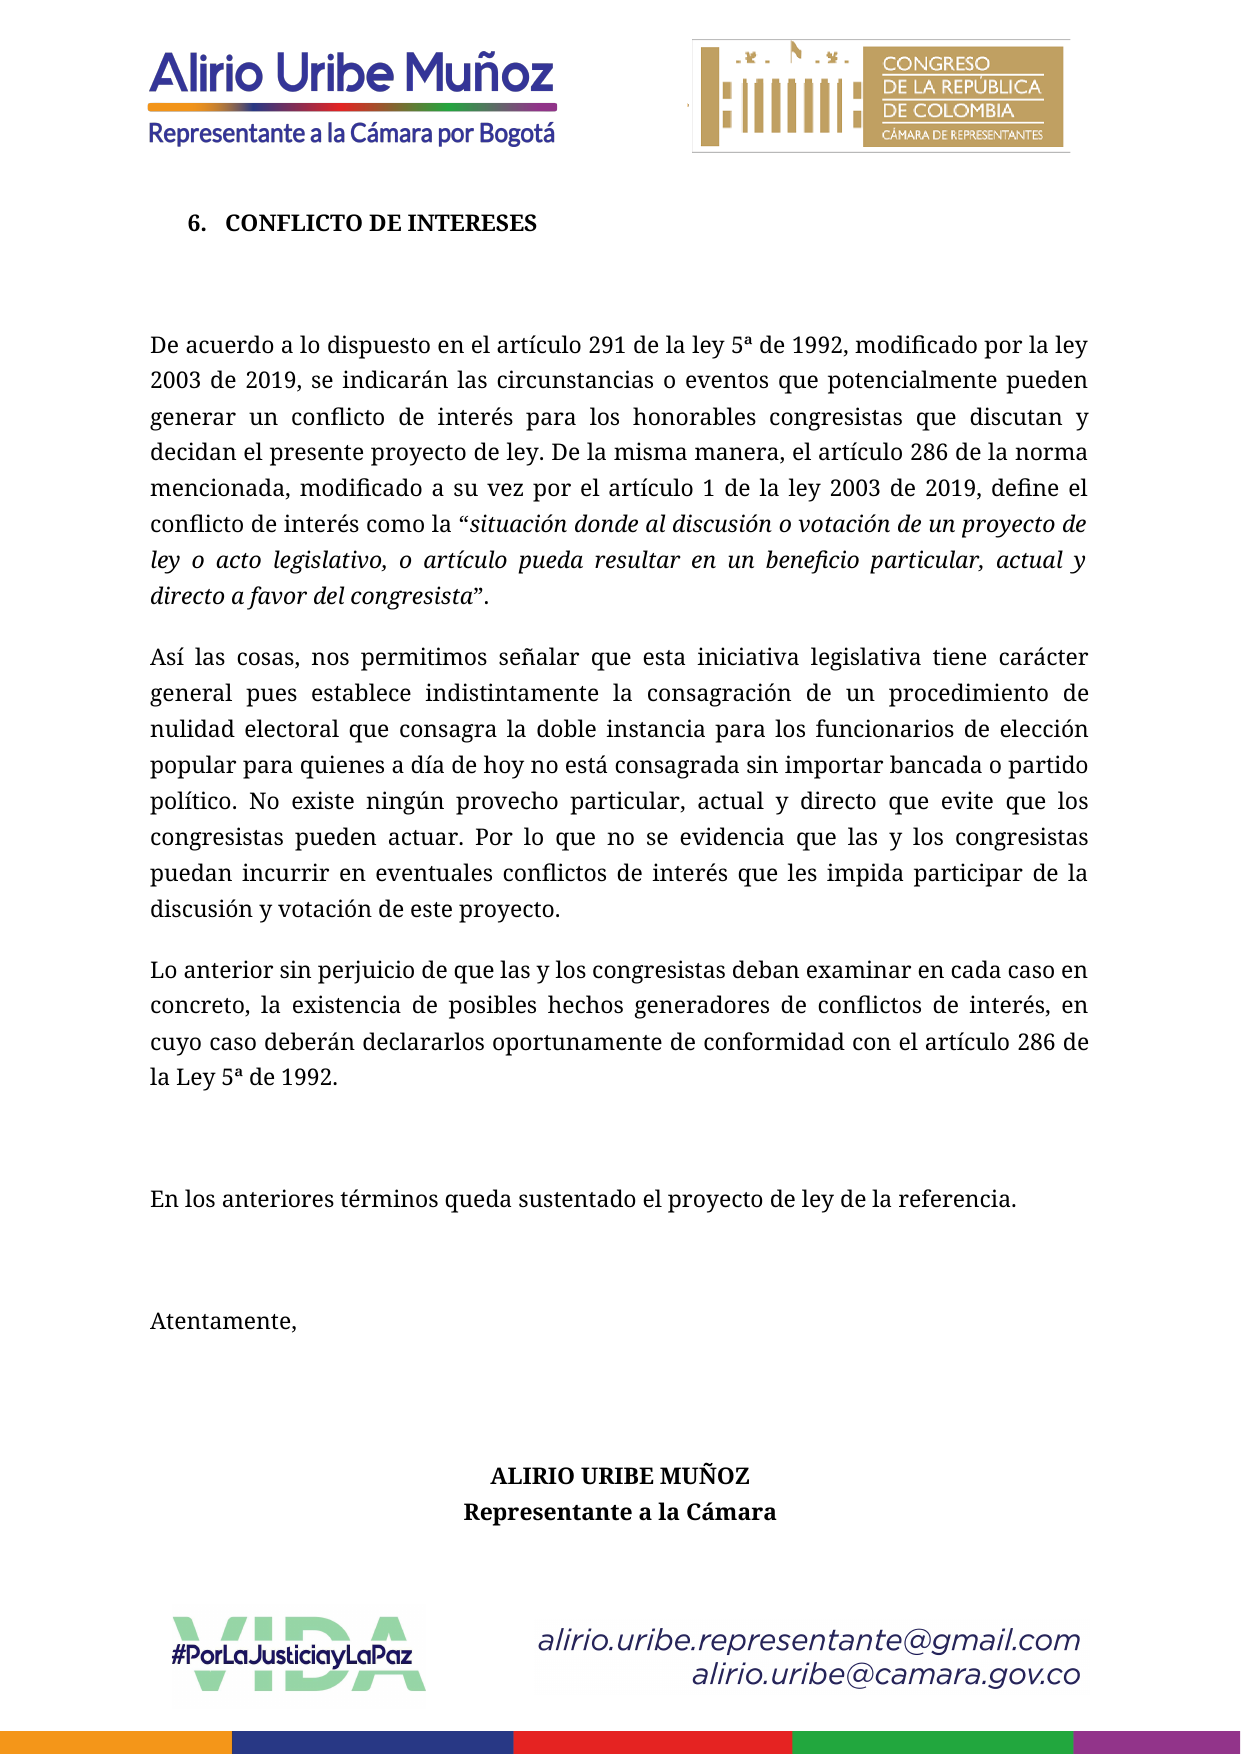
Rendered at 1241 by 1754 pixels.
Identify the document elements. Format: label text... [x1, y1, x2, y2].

text Lo anterior sin perjuicio de que las y los congresistas deban examinar en cada caso en concreto, la existencia de posibles hechos generadores de conflictos de interés, en cuyo caso deberán declararlos oportunamente de conformidad con el artículo 286 de la Ley 5ª de 1992. [150, 953, 1090, 1093]
picture [687, 34, 1071, 197]
list CONFLICTO DE INTERESES [187, 207, 1090, 238]
picture [171, 1604, 426, 1709]
text ALIRIO URIBE MUÑOZ [150, 1460, 1090, 1491]
picture [0, 1731, 1241, 1754]
text De acuerdo a lo dispuesto en el artículo 291 de la ley 5ª de 1992, modificado por la ley 2003 de 2019, se indicarán las circunstancias o eventos que potencialmente pueden generar un conflicto de interés para los honorables congresistas que discutan y decidan el presente proyecto de ley. De la misma manera, el artículo 286 de la norma mencionada, modificado a su vez por el artículo 1 de la ley 2003 de 2019, define el conflicto de interés como la “situación donde al discusión o votación de un proyecto de ley o acto legislativo, o artículo pueda resultar en un beneficio particular, actual y directo a favor del congresista”. [150, 328, 1090, 611]
text Así las cosas, nos permitimos señalar que esta iniciativa legislativa tiene carácter general pues establece indistintamente la consagración de un procedimiento de nulidad electoral que consagra la doble instancia para los funcionarios de elección popular para quienes a día de hoy no está consagrada sin importar bancada o partido político. No existe ningún provecho particular, actual y directo que evite que los congresistas pueden actuar. Por lo que no se evidencia que las y los congresistas puedan incurrir en eventuales conflictos de interés que les impida participar de la discusión y votación de este proyecto. [150, 641, 1090, 924]
text Representante a la Cámara [150, 1496, 1090, 1527]
text En los anteriores términos queda sustentado el proyecto de ley de la referencia. [150, 1183, 1090, 1214]
picture [533, 1619, 1090, 1695]
picture [147, 51, 558, 147]
text Atentamente, [150, 1305, 1090, 1336]
